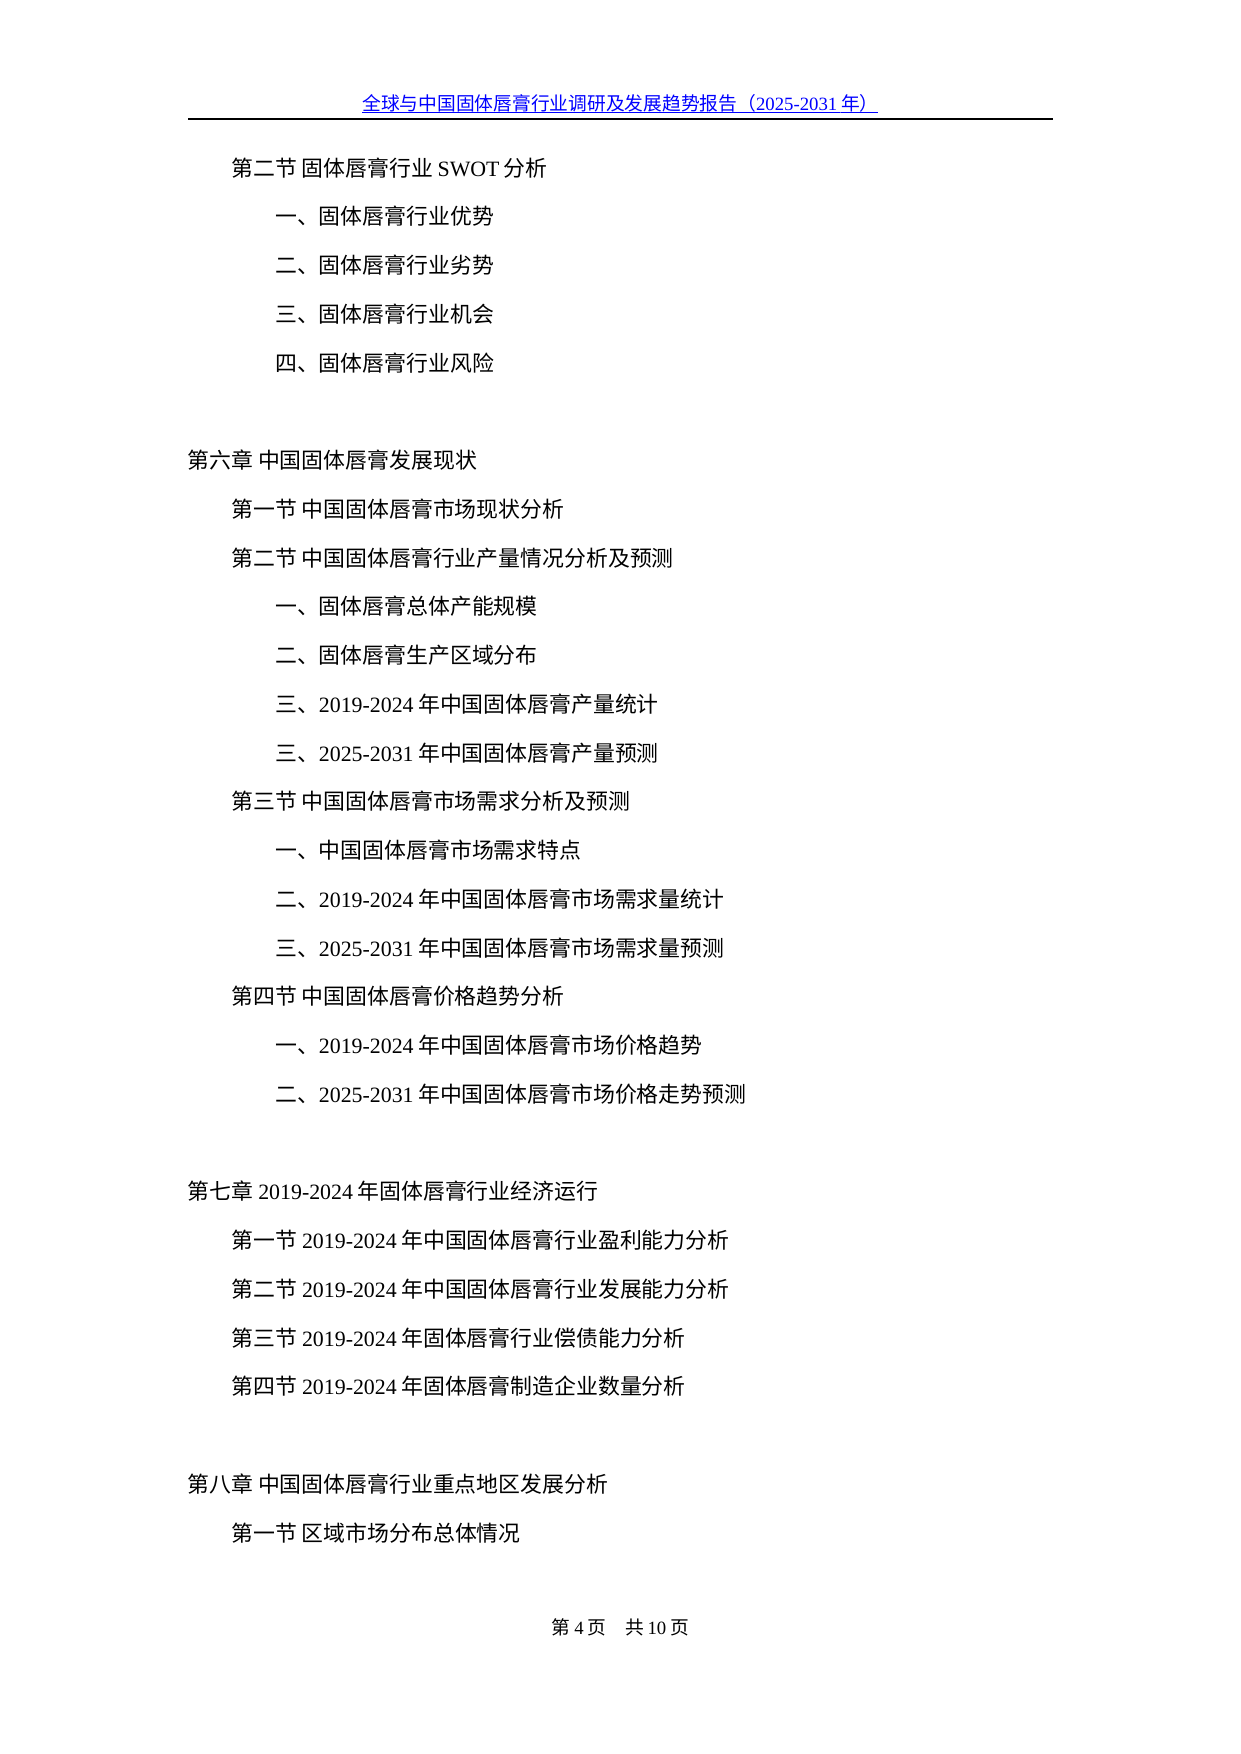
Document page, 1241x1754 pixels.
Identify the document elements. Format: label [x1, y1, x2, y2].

text [187, 150, 1053, 1548]
